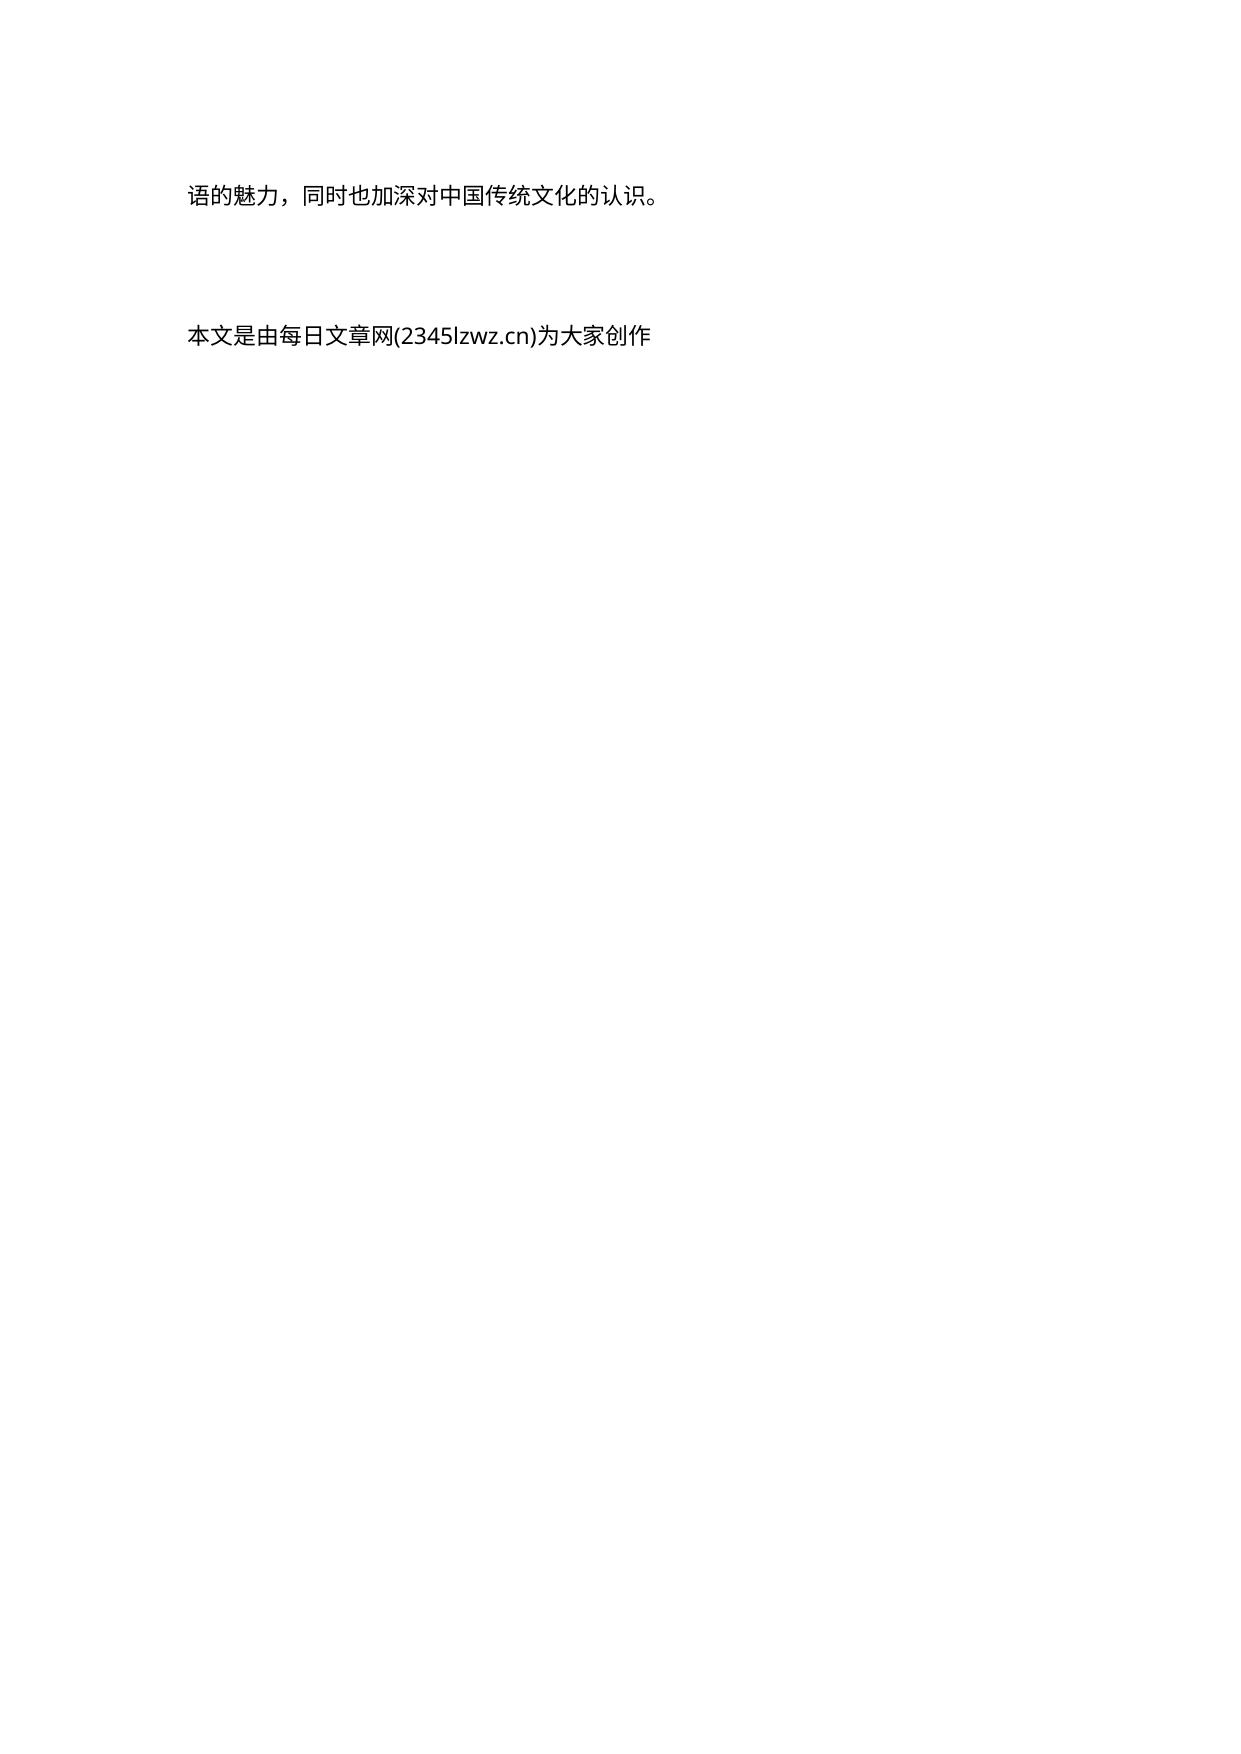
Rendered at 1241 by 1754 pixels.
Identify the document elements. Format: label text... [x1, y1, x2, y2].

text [187, 162, 1053, 227]
text 本文是由每日文章网(2345lzwz.cn)为大家创作 [187, 302, 1053, 367]
